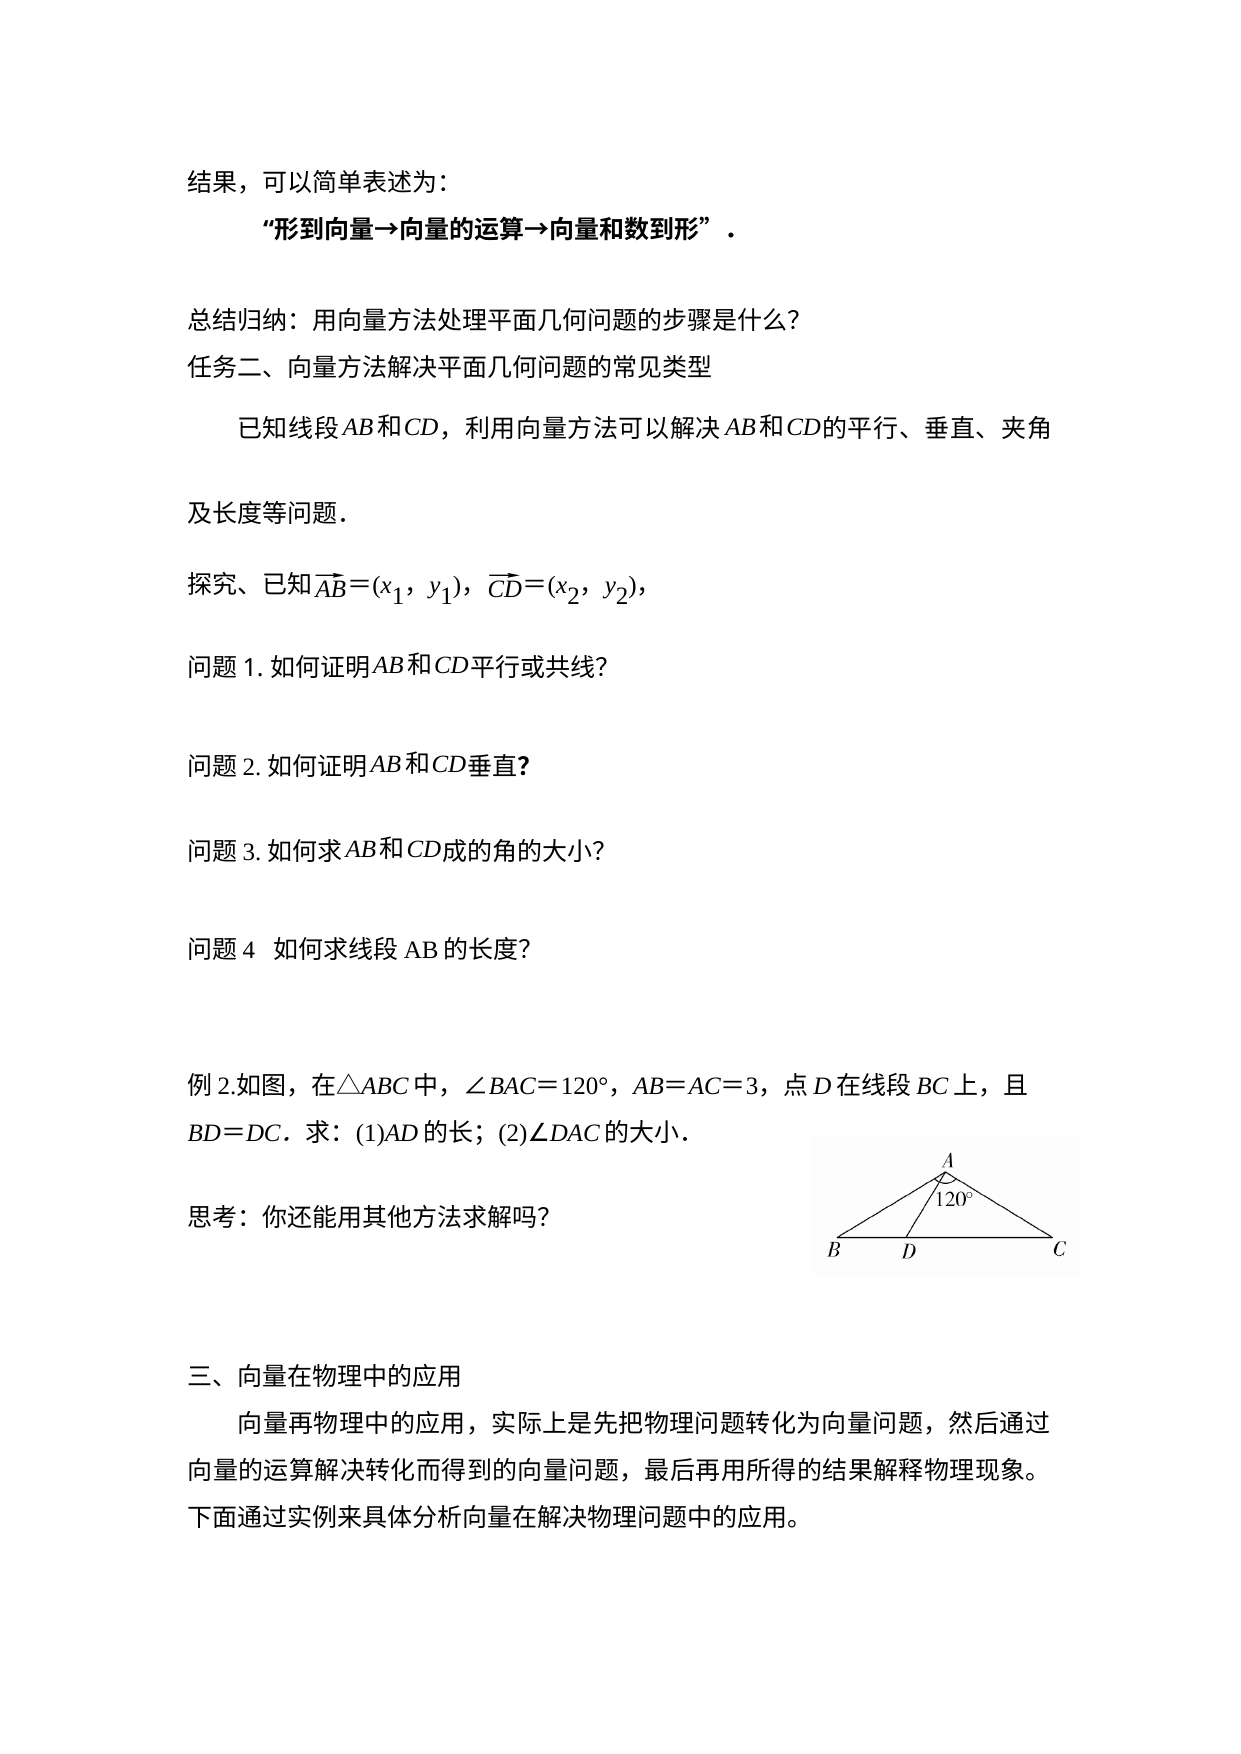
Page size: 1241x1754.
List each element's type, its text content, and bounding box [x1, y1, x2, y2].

text 探究、已知＝(x1，y1)，＝(x2，y2)， [187, 555, 1053, 620]
text “形到向量→向量的运算→向量和数到形”． [187, 209, 1053, 245]
text 总结归纳：用向量方法处理平面几何问题的步骤是什么？ [187, 300, 1053, 337]
text BD＝DC．求：(1)AD的长；(2)∠DAC的大小． [187, 1113, 1053, 1149]
text 问题2. 如何证明垂直？ [187, 747, 1053, 783]
text 任务二、向量方法解决平面几何问题的常见类型 [187, 347, 1053, 384]
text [187, 162, 1053, 198]
text 例2.如图，在△ABC中，∠BAC＝120°，AB＝AC＝3，点D在线段BC上，且 [187, 1066, 1053, 1102]
picture [811, 1135, 1080, 1277]
text 已知线段，利用向量方法可以解决的平行、垂直、夹角及长度等问题． [187, 394, 1053, 544]
text 三、向量在物理中的应用 [187, 1356, 1053, 1392]
text 思考：你还能用其他方法求解吗？ [187, 1197, 811, 1233]
text 向量再物理中的应用，实际上是先把物理问题转化为向量问题，然后通过向量的运算解决转化而得到的向量问题，最后再用所得的结果解释物理现象。下面通过实例来具体分析向量在解决物理问题中的应用。 [187, 1403, 1053, 1534]
text 问题3. 如何求成的角的大小？ [187, 831, 1053, 867]
text 问题4 如何求线段AB的长度？ [187, 915, 1053, 980]
text 问题1. 如何证明平行或共线？ [187, 633, 1053, 698]
